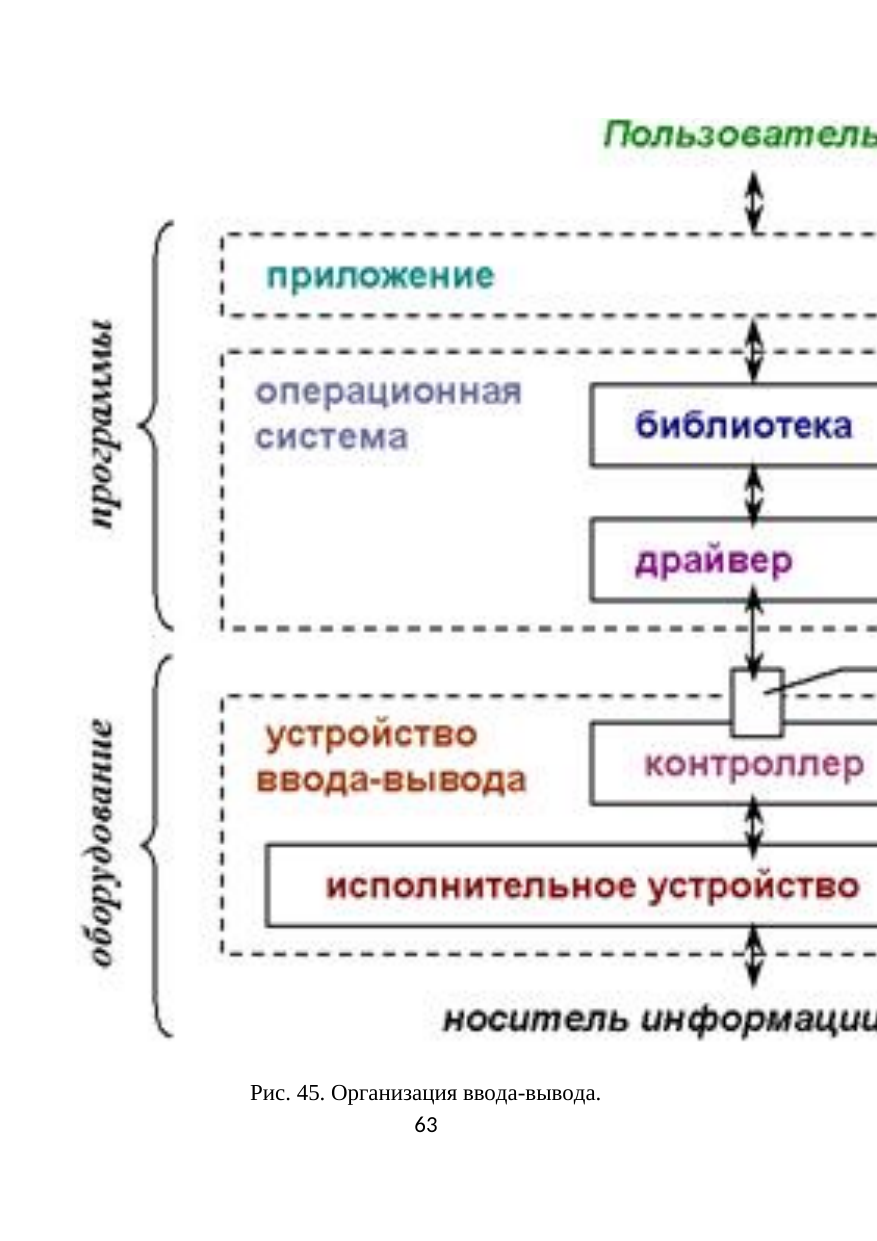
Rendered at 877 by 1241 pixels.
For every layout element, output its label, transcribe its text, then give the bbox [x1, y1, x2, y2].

picture [75, 118, 877, 1054]
text Рис. 45. Организация ввода-вывода. [75, 1079, 777, 1105]
